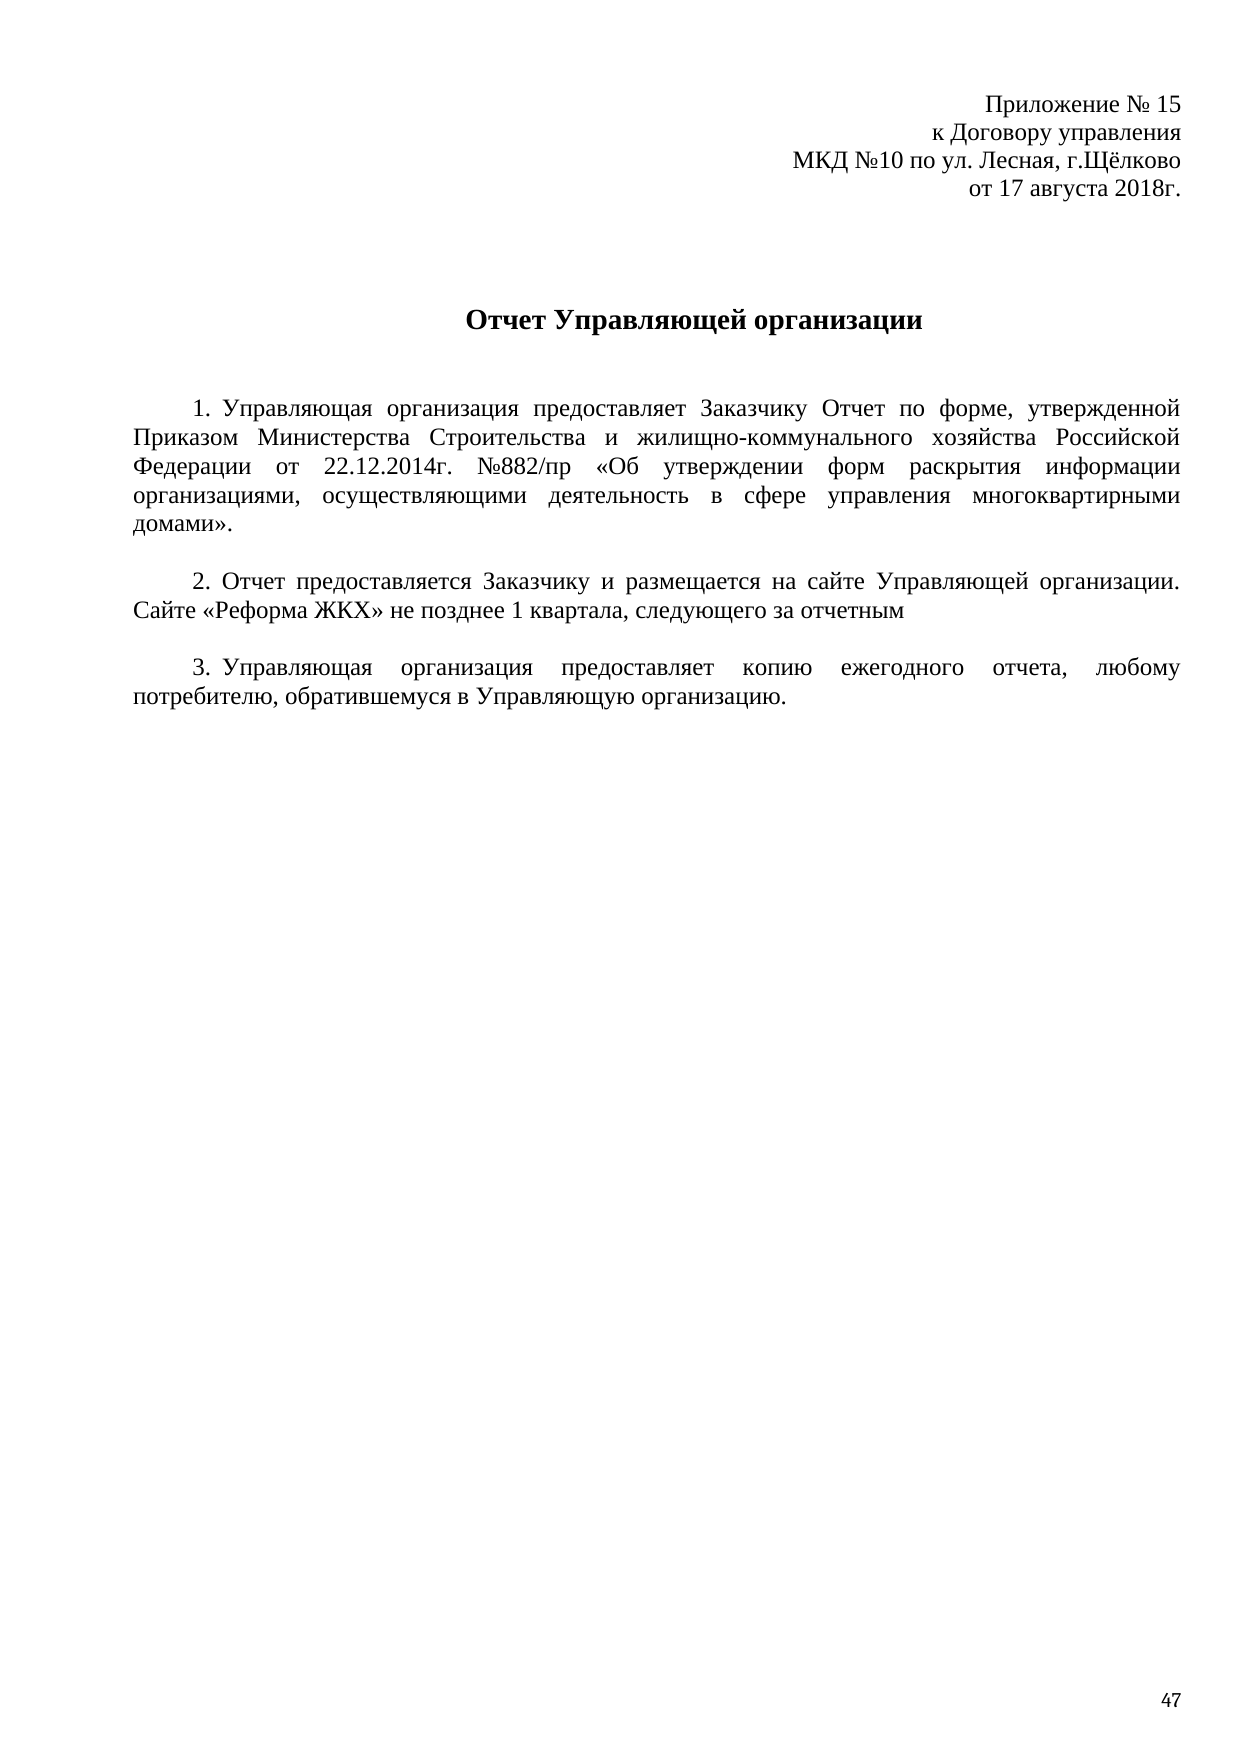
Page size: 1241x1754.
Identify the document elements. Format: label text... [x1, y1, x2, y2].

text Отчет Управляющей организации [133, 302, 1181, 336]
text МКД №10 по ул. Лесная, г.Щёлково от 17 августа 2018г. [133, 146, 1181, 202]
list Приложение № 15 [133, 89, 1181, 117]
list Управляющая организация предоставляет копию ежегодного отчета, любому потребителю, обратившемуся в Управляющую организацию. [133, 652, 1181, 710]
text к Договору управления [133, 117, 1181, 146]
list Отчет предоставляется Заказчику и размещается на сайте Управляющей организации. Сайте «Реформа ЖКХ» не позднее 1 квартала, следующего за отчетным [133, 566, 1181, 623]
list Управляющая организация предоставляет Заказчику Отчет по форме, утвержденной Приказом Министерства Строительства и жилищно-коммунального хозяйства Российской Федерации от 22.12.2014г. №882/пр «Об утверждении форм раскрытия информации организациями, осуществляющими деятельность в сфере управления многоквартирными домами». [133, 393, 1181, 537]
